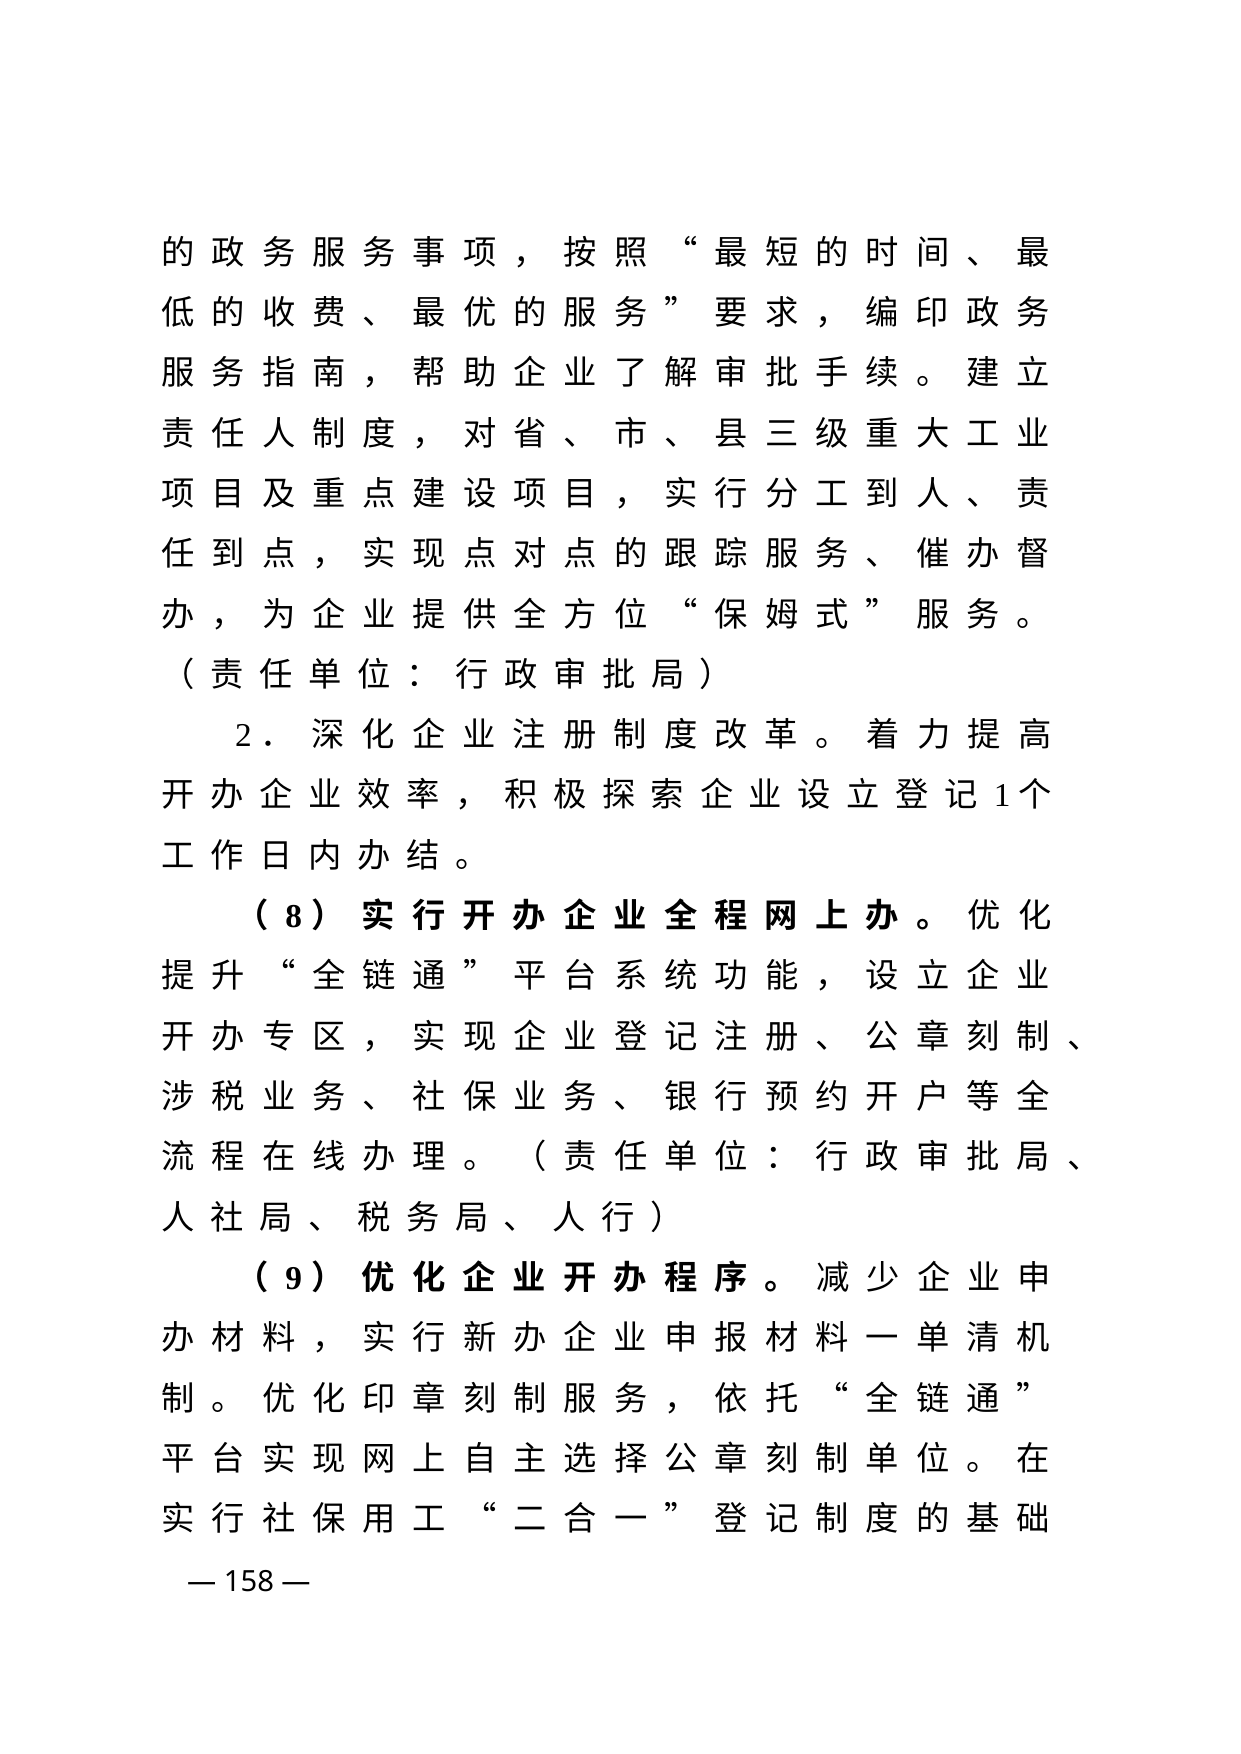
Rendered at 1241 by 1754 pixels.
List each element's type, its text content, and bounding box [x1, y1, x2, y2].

text （9）优化企业开办程序。减少企业申办材料，实行新办企业申报材料一单清机制。优化印章刻制服务，依托“全链通”平台实现网上自主选择公章刻制单位。在实行社保用工“二合一”登记制度的基础上，全面实施“一窗式”综合受理社保业务模式。（责任单位：行政审批局、公安局、人社局、市场监管局） [161, 1245, 1067, 1546]
text 2．深化企业注册制度改革。着力提高开办企业效率，积极探索企业设立登记1个工作日内办结。 [161, 702, 1067, 883]
text （8）实行开办企业全程网上办。优化提升“全链通”平台系统功能，设立企业开办专区，实现企业登记注册、公章刻制、涉税业务、社保业务、银行预约开户等全流程在线办理。（责任单位：行政审批局、人社局、税务局、人行） [161, 883, 1067, 1245]
